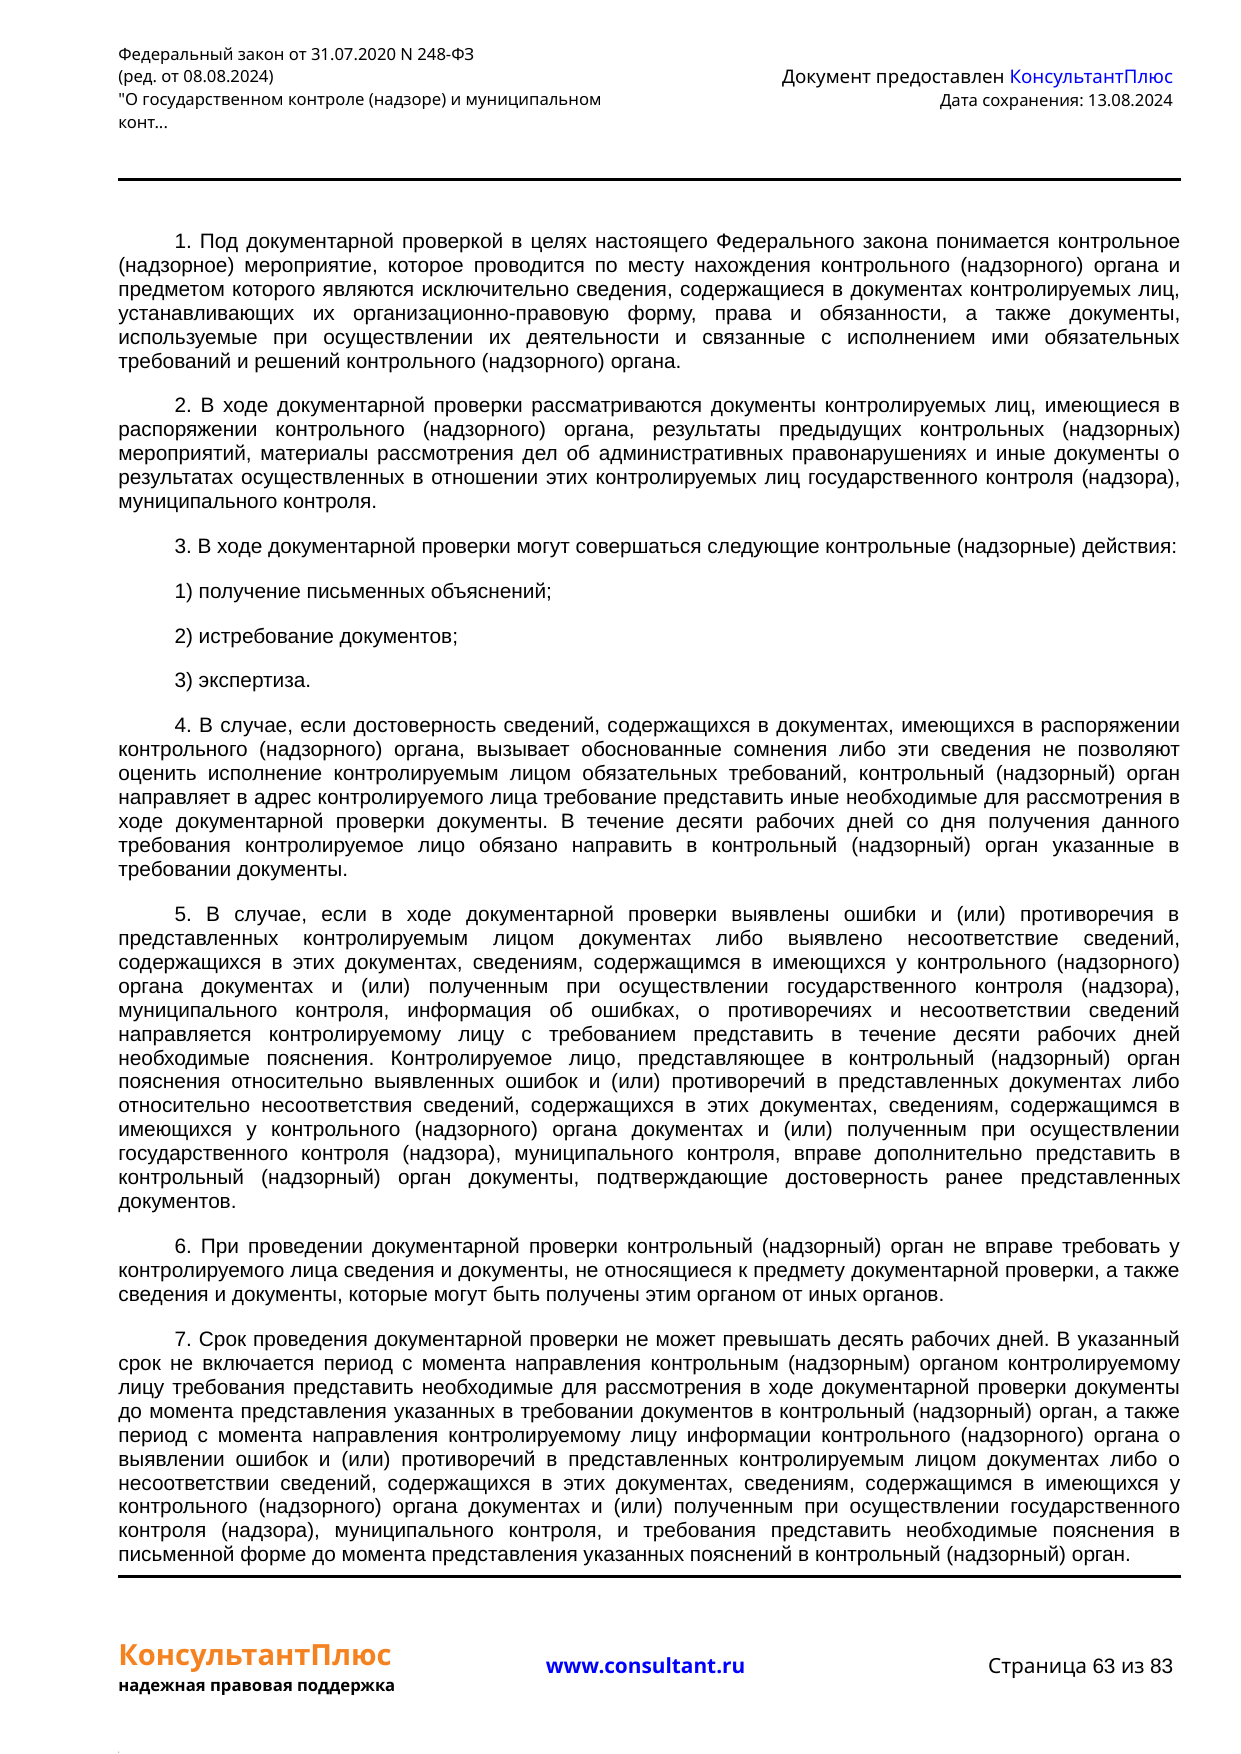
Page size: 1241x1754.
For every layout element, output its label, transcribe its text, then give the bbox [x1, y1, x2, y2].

text 2. В ходе документарной проверки рассматриваются документы контролируемых лиц, имеющиеся в распоряжении контрольного (надзорного) органа, результаты предыдущих контрольных (надзорных) мероприятий, материалы рассмотрения дел об административных правонарушениях и иные документы о результатах осуществленных в отношении этих контролируемых лиц государственного контроля (надзора), муниципального контроля. [118, 393, 1181, 513]
text 6. При проведении документарной проверки контрольный (надзорный) орган не вправе требовать у контролируемого лица сведения и документы, не относящиеся к предмету документарной проверки, а также сведения и документы, которые могут быть получены этим органом от иных органов. [118, 1234, 1181, 1306]
text 3. В ходе документарной проверки могут совершаться следующие контрольные (надзорные) действия: [118, 534, 1181, 558]
text 2) истребование документов; [118, 623, 1181, 647]
text 1) получение письменных объяснений; [118, 579, 1181, 603]
text 4. В случае, если достоверность сведений, содержащихся в документах, имеющихся в распоряжении контрольного (надзорного) органа, вызывает обоснованные сомнения либо эти сведения не позволяют оценить исполнение контролируемым лицом обязательных требований, контрольный (надзорный) орган направляет в адрес контролируемого лица требование представить иные необходимые для рассмотрения в ходе документарной проверки документы. В течение десяти рабочих дней со дня получения данного требования контролируемое лицо обязано направить в контрольный (надзорный) орган указанные в требовании документы. [118, 713, 1181, 881]
text 3) экспертиза. [118, 668, 1181, 692]
text 5. В случае, если в ходе документарной проверки выявлены ошибки и (или) противоречия в представленных контролируемым лицом документах либо выявлено несоответствие сведений, содержащихся в этих документах, сведениям, содержащимся в имеющихся у контрольного (надзорного) органа документах и (или) полученным при осуществлении государственного контроля (надзора), муниципального контроля, информация об ошибках, о противоречиях и несоответствии сведений направляется контролируемому лицу с требованием представить в течение десяти рабочих дней необходимые пояснения. Контролируемое лицо, представляющее в контрольный (надзорный) орган пояснения относительно выявленных ошибок и (или) противоречий в представленных документах либо относительно несоответствия сведений, содержащихся в этих документах, сведениям, содержащимся в имеющихся у контрольного (надзорного) органа документах и (или) полученным при осуществлении государственного контроля (надзора), муниципального контроля, вправе дополнительно представить в контрольный (надзорный) орган документы, подтверждающие достоверность ранее представленных документов. [118, 902, 1181, 1213]
text 1. Под документарной проверкой в целях настоящего Федерального закона понимается контрольное (надзорное) мероприятие, которое проводится по месту нахождения контрольного (надзорного) органа и предметом которого являются исключительно сведения, содержащиеся в документах контролируемых лиц, устанавливающих их организационно-правовую форму, права и обязанности, а также документы, используемые при осуществлении их деятельности и связанные с исполнением ими обязательных требований и решений контрольного (надзорного) органа. [118, 229, 1181, 372]
text 7. Срок проведения документарной проверки не может превышать десять рабочих дней. В указанный срок не включается период с момента направления контрольным (надзорным) органом контролируемому лицу требования представить необходимые для рассмотрения в ходе документарной проверки документы до момента представления указанных в требовании документов в контрольный (надзорный) орган, а также период с момента направления контролируемому лицу информации контрольного (надзорного) органа о выявлении ошибок и (или) противоречий в представленных контролируемым лицом документах либо о несоответствии сведений, содержащихся в этих документах, сведениям, содержащимся в имеющихся у контрольного (надзорного) органа документах и (или) полученным при осуществлении государственного контроля (надзора), муниципального контроля, и требования представить необходимые пояснения в письменной форме до момента представления указанных пояснений в контрольный (надзорный) орган. [118, 1327, 1181, 1566]
